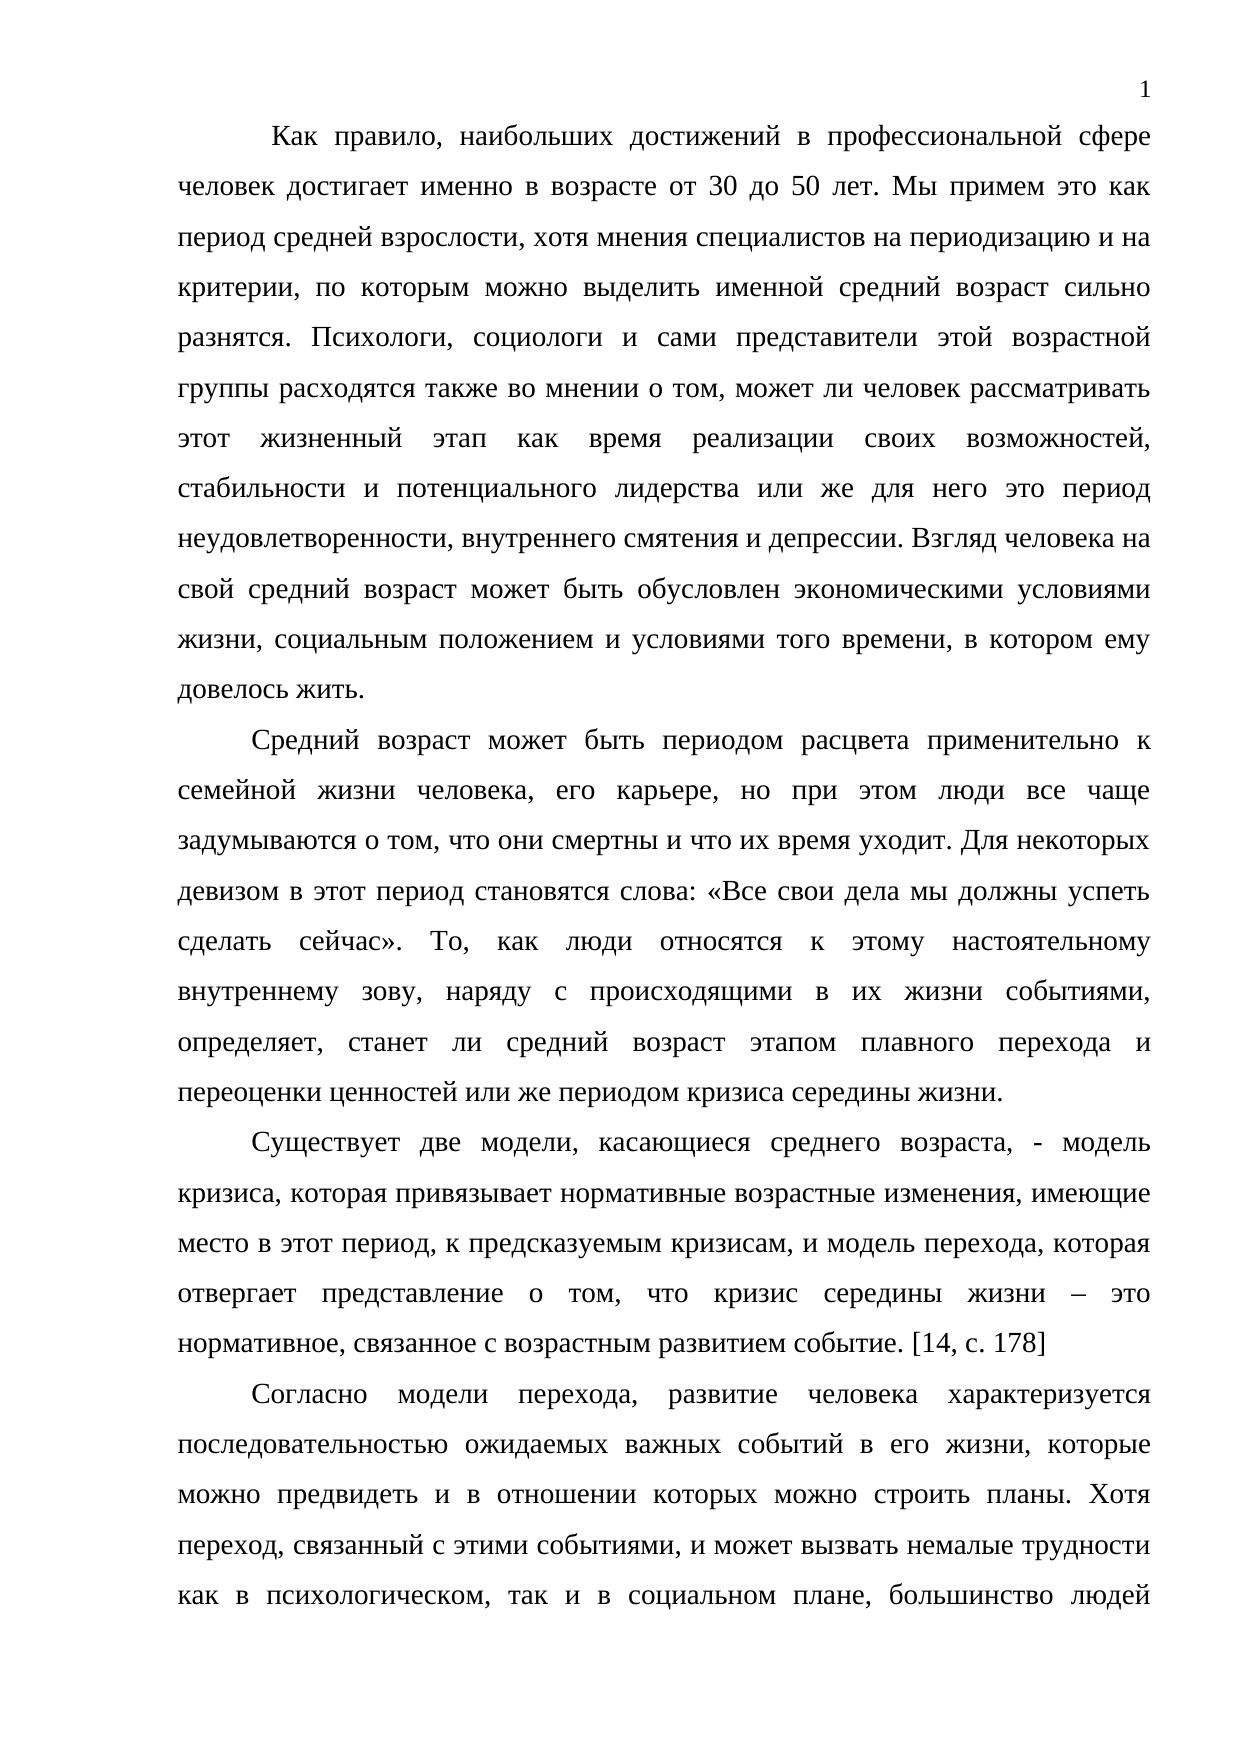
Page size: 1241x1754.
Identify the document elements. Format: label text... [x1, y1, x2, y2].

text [177, 1376, 1152, 1611]
text Существует две модели, касающиеся среднего возраста, - модель кризиса, которая привязывает нормативные возрастные изменения, имеющие место в этот период, к предсказуемым кризисам, и модель перехода, которая отвергает представление о том, что кризис середины жизни – это нормативное, связанное с возрастным развитием событие. [14, с. 178] [177, 1124, 1152, 1359]
text Как правило, наибольших достижений в профессиональной сфере человек достигает именно в возрасте от 30 до 50 лет. Мы примем это как период средней взрослости, хотя мнения специалистов на периодизацию и на критерии, по которым можно выделить именной средний возраст сильно разнятся. Психологи, социологи и сами представители этой возрастной группы расходятся также во мнении о том, может ли человек рассматривать этот жизненный этап как время реализации своих возможностей, стабильности и потенциального лидерства или же для него это период неудовлетворенности, внутреннего смятения и депрессии. Взгляд человека на свой средний возраст может быть обусловлен экономическими условиями жизни, социальным положением и условиями того времени, в котором ему довелось жить. [177, 118, 1152, 705]
text Средний возраст может быть периодом расцвета применительно к семейной жизни человека, его карьере, но при этом люди все чаще задумываются о том, что они смертны и что их время уходит. Для некоторых девизом в этот период становятся слова: «Все свои дела мы должны успеть сделать сейчас». То, как люди относятся к этому настоятельному внутреннему зову, наряду с происходящими в их жизни событиями, определяет, станет ли средний возраст этапом плавного перехода и переоценки ценностей или же периодом кризиса середины жизни. [177, 722, 1152, 1108]
